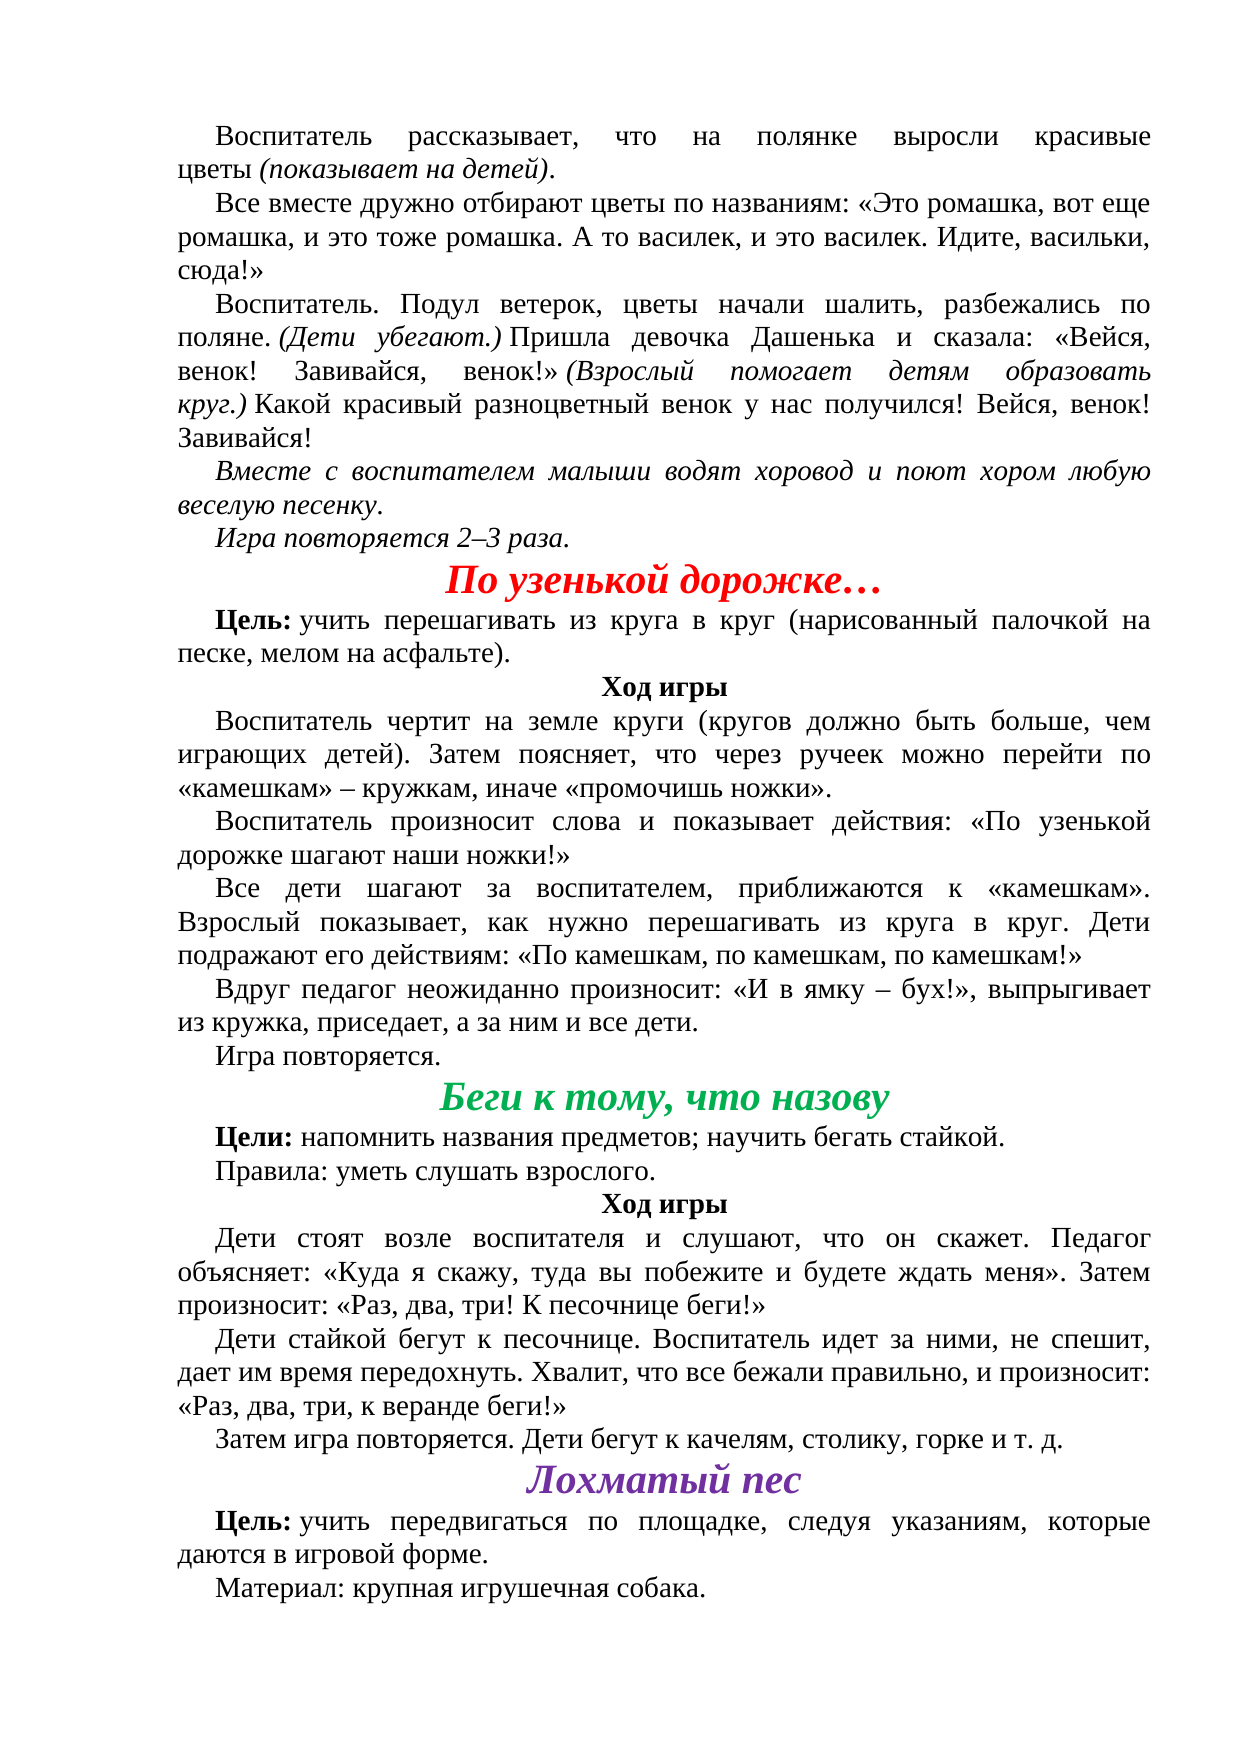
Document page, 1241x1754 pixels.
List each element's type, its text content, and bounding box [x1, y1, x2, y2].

text Вместе с воспитателем малыши водят хоровод и поют хором любую веселую песенку. [177, 453, 1152, 521]
text Лохматый пес [177, 1455, 1152, 1503]
text По узенькой дорожке… [177, 554, 1152, 602]
text Воспитатель произносит слова и показывает действия: «По узенькой дорожке шагают наши ножки!» [177, 803, 1152, 870]
text Правила: уметь слушать взрослого. [177, 1153, 1152, 1187]
text Игра повторяется 2–3 раза. [177, 521, 1152, 554]
text Воспитатель рассказывает, что на полянке выросли красивые цветы (показывает на детей). [177, 118, 1152, 185]
text Ход игры [177, 1187, 1152, 1220]
text Материал: крупная игрушечная собака. [177, 1570, 1152, 1603]
text Беги к тому, что назову [177, 1072, 1152, 1119]
text Все дети шагают за воспитателем, приближаются к «камешкам». Взрослый показывает, как нужно перешагивать из круга в круг. Дети подражают его действиям: «По камешкам, по камешкам, по камешкам!» [177, 870, 1152, 971]
text Дети стоят возле воспитателя и слушают, что он скажет. Педагог объясняет: «Куда я скажу, туда вы побежите и будете ждать меня». Затем произносит: «Раз, два, три! К песочнице беги!» [177, 1220, 1152, 1321]
text Вдруг педагог неожиданно произносит: «И в ямку – бух!», выпрыгивает из кружка, приседает, а за ним и все дети. [177, 971, 1152, 1038]
text Воспитатель чертит на земле круги (кругов должно быть больше, чем играющих детей). Затем поясняет, что через ручеек можно перейти по «камешкам» – кружкам, иначе «промочишь ножки». [177, 703, 1152, 803]
text Дети стайкой бегут к песочнице. Воспитатель идет за ними, не спешит, дает им время передохнуть. Хвалит, что все бежали правильно, и произносит: «Раз, два, три, к веранде беги!» [177, 1321, 1152, 1421]
text Все вместе дружно отбирают цветы по названиям: «Это ромашка, вот еще ромашка, и это тоже ромашка. А то василек, и это василек. Идите, васильки, сюда!» [177, 185, 1152, 286]
text Воспитатель. Подул ветерок, цветы начали шалить, разбежались по поляне. (Дети убегают.) Пришла девочка Дашенька и сказала: «Вейся, венок! Завивайся, венок!» (Взрослый помогает детям образовать круг.) Какой красивый разноцветный венок у нас получился! Вейся, венок! Завивайся! [177, 286, 1152, 453]
text Цели: напомнить названия предметов; научить бегать стайкой. [177, 1119, 1152, 1153]
text Цель: учить перешагивать из круга в круг (нарисованный палочкой на песке, мелом на асфальте). [177, 602, 1152, 669]
text Затем игра повторяется. Дети бегут к качелям, столику, горке и т. д. [177, 1421, 1152, 1455]
text Ход игры [177, 669, 1152, 703]
text Игра повторяется. [177, 1038, 1152, 1072]
text Цель: учить передвигаться по площадке, следуя указаниям, которые даются в игровой форме. [177, 1503, 1152, 1570]
